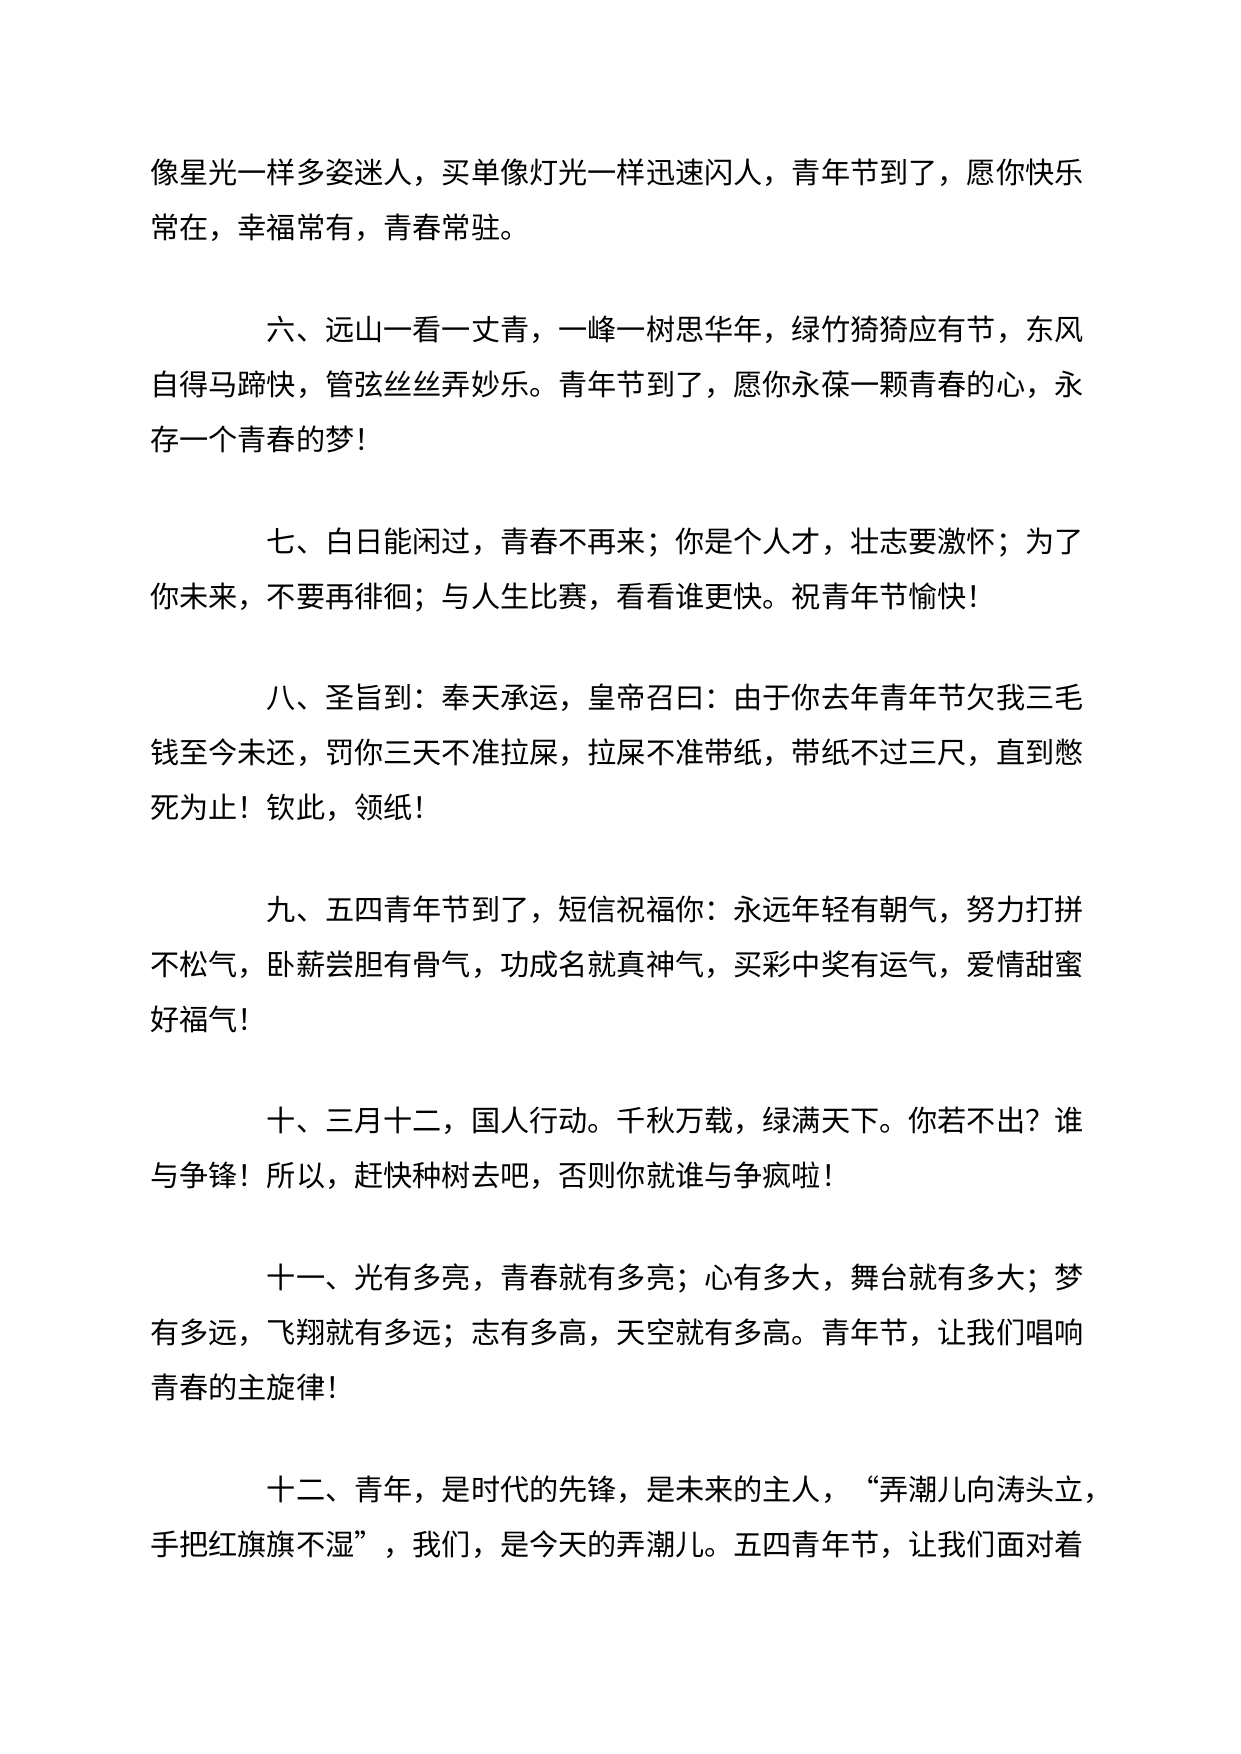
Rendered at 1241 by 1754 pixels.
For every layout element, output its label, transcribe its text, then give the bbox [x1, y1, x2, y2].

text 六、远山一看一丈青，一峰一树思华年，绿竹猗猗应有节，东风自得马蹄快，管弦丝丝弄妙乐。青年节到了，愿你永葆一颗青春的心，永存一个青春的梦！ [150, 307, 1090, 459]
text 九、五四青年节到了，短信祝福你：永远年轻有朝气，努力打拼不松气，卧薪尝胆有骨气，功成名就真神气，买彩中奖有运气，爱情甜蜜好福气！ [150, 886, 1090, 1038]
text 十、三月十二，国人行动。千秋万载，绿满天下。你若不出？谁与争锋！所以，赶快种树去吧，否则你就谁与争疯啦！ [150, 1098, 1090, 1195]
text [150, 150, 1090, 247]
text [150, 1466, 1090, 1563]
text 十一、光有多亮，青春就有多亮；心有多大，舞台就有多大；梦有多远，飞翔就有多远；志有多高，天空就有多高。青年节，让我们唱响青春的主旋律！ [150, 1255, 1090, 1407]
text 七、白日能闲过，青春不再来；你是个人才，壮志要激怀；为了你未来，不要再徘徊；与人生比赛，看看谁更快。祝青年节愉快！ [150, 518, 1090, 615]
text 八、圣旨到：奉天承运，皇帝召曰：由于你去年青年节欠我三毛钱至今未还，罚你三天不准拉屎，拉屎不准带纸，带纸不过三尺，直到憋死为止！钦此，领纸！ [150, 675, 1090, 827]
